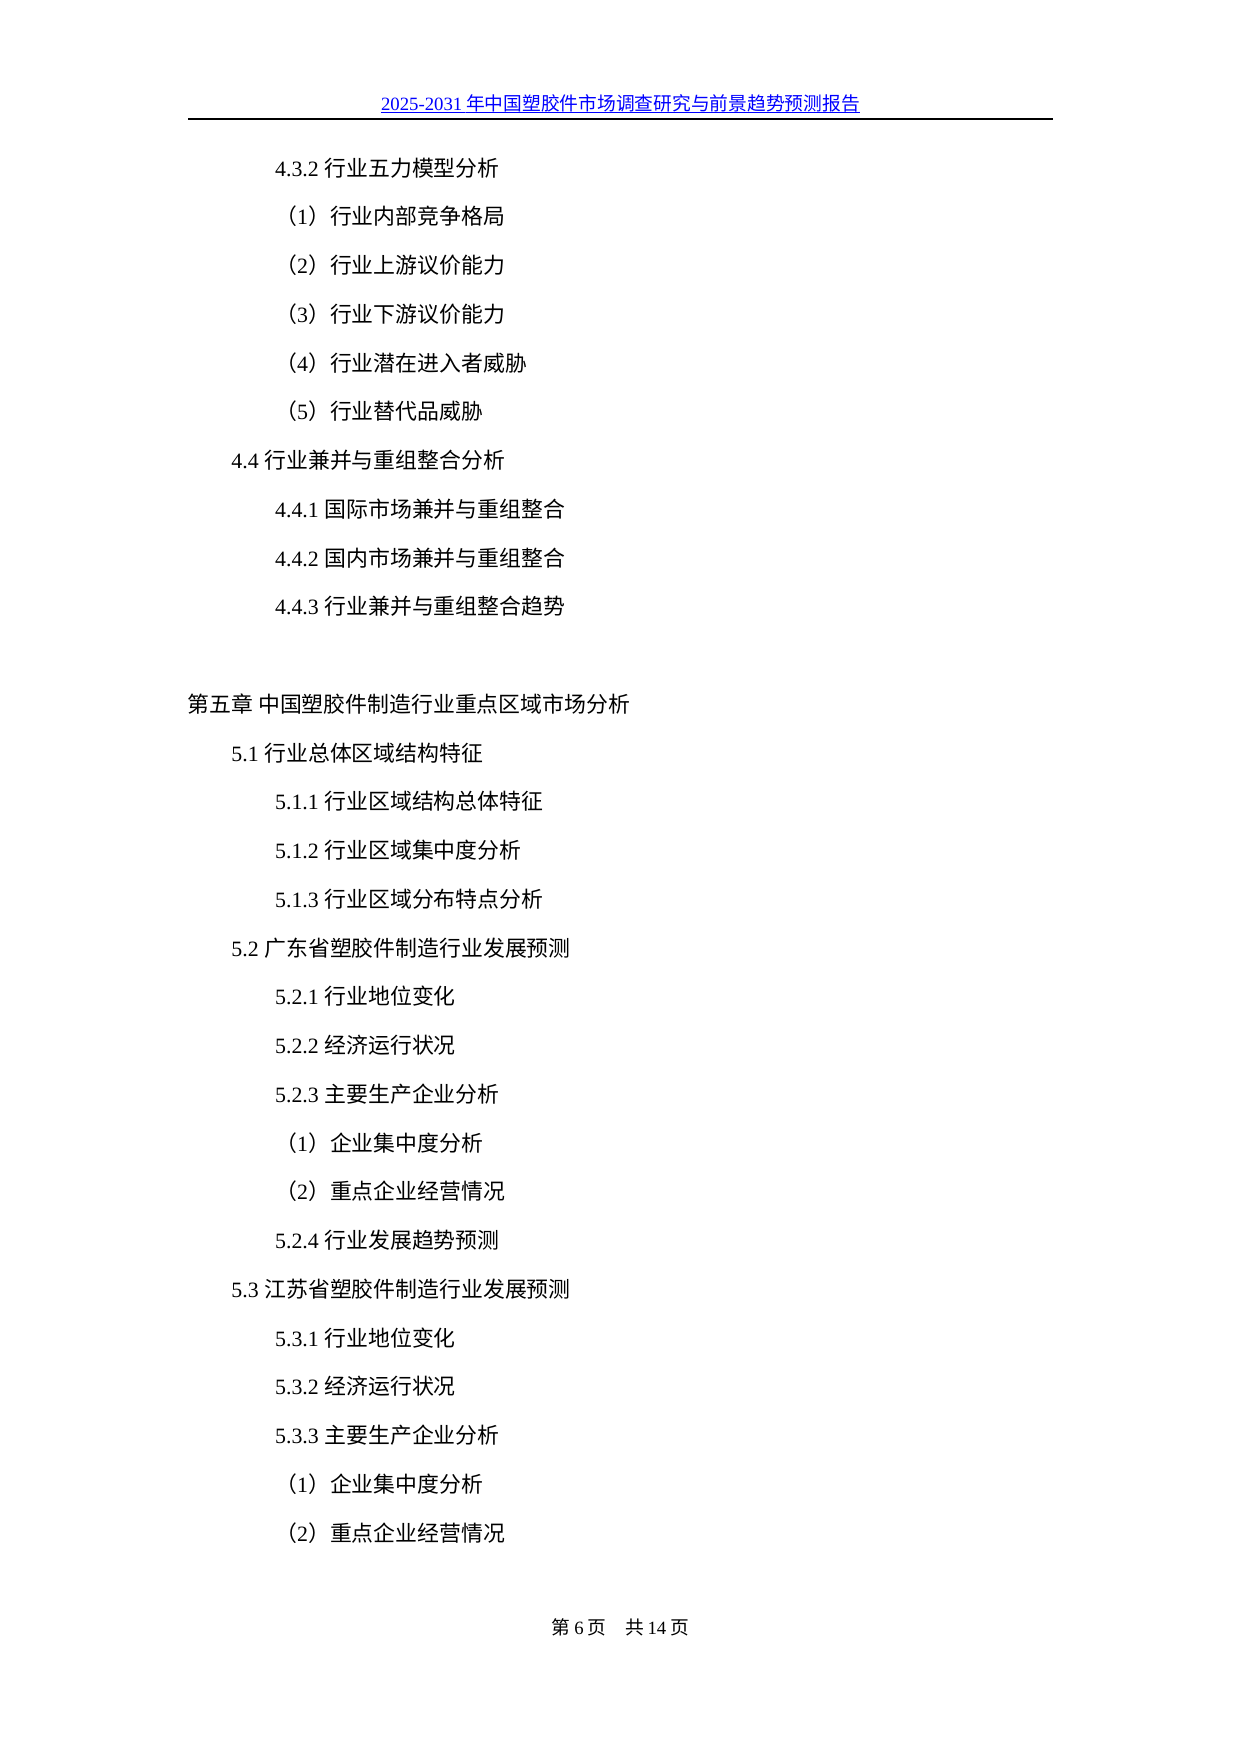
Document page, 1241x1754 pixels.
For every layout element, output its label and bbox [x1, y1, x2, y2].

text [187, 150, 1053, 1548]
